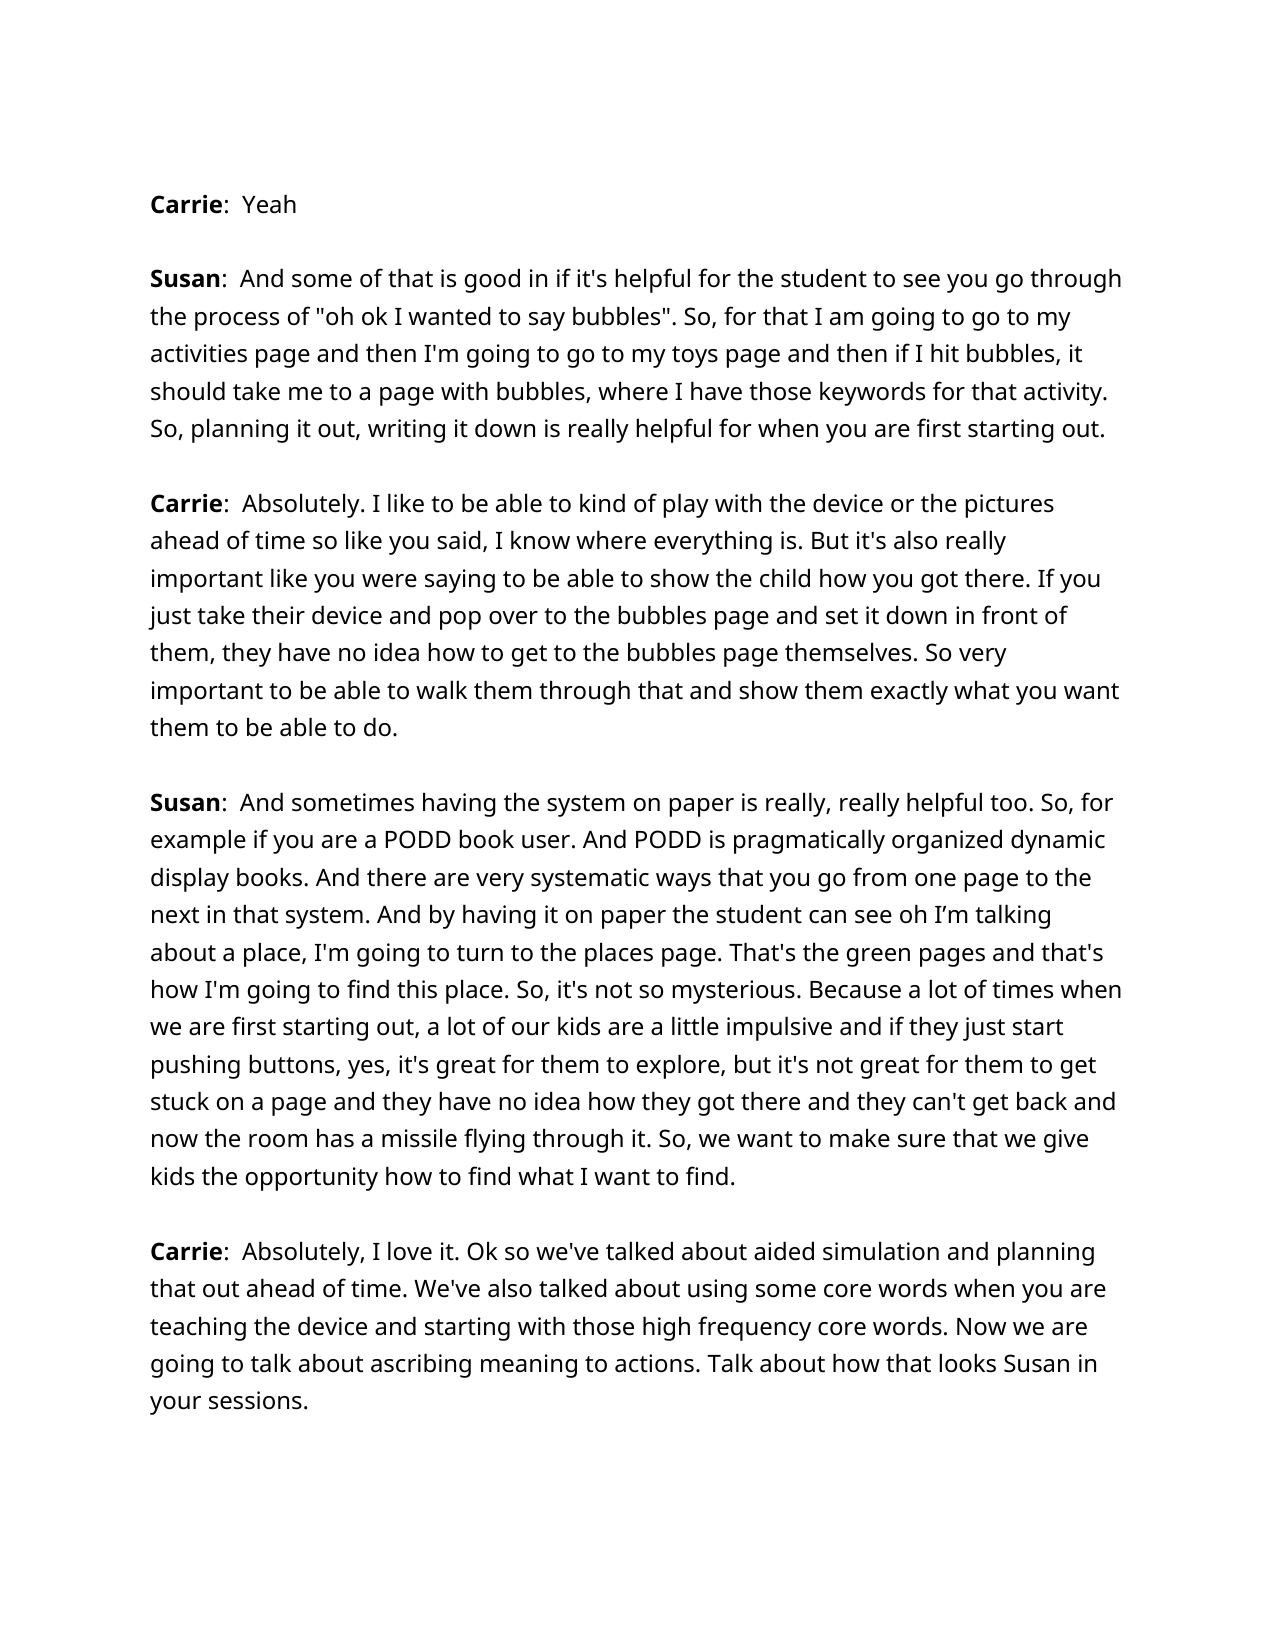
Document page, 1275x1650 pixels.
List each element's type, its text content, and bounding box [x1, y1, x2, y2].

text Susan: And sometimes having the system on paper is really, really helpful too. So, for example if you are a PODD book user. And PODD is pragmatically organized dynamic display books. And there are very systematic ways that you go from one page to the next in that system. And by having it on paper the student can see oh I’m talking about a place, I'm going to turn to the places page. That's the green pages and that's how I'm going to find this place. So, it's not so mysterious. Because a lot of times when we are first starting out, a lot of our kids are a little impulsive and if they just start pushing buttons, yes, it's great for them to explore, but it's not great for them to get stuck on a page and they have no idea how they got there and they can't get back and now the room has a missile flying through it. So, we want to make sure that we give kids the opportunity how to find what I want to find. [150, 786, 1125, 1192]
text Carrie: Yeah [150, 187, 1125, 220]
text Carrie: Absolutely. I like to be able to kind of play with the device or the pictures ahead of time so like you said, I know where everything is. But it's also really important like you were saying to be able to show the child how you got there. If you just take their device and pop over to the bubbles page and set it down in front of them, they have no idea how to get to the bubbles page themselves. So very important to be able to walk them through that and show them exactly what you want them to be able to do. [150, 487, 1125, 743]
text Carrie: Absolutely, I love it. Ok so we've talked about aided simulation and planning that out ahead of time. We've also talked about using some core words when you are teaching the device and starting with those high frequency core words. Now we are going to talk about ascribing meaning to actions. Talk about how that looks Susan in your sessions. [150, 1234, 1125, 1417]
text Susan: And some of that is good in if it's helpful for the student to see you go through the process of "oh ok I wanted to say bubbles". So, for that I am going to go to my activities page and then I'm going to go to my toys page and then if I hit bubbles, it should take me to a page with bubbles, where I have those keywords for that activity. So, planning it out, writing it down is really helpful for when you are first starting out. [150, 262, 1125, 444]
